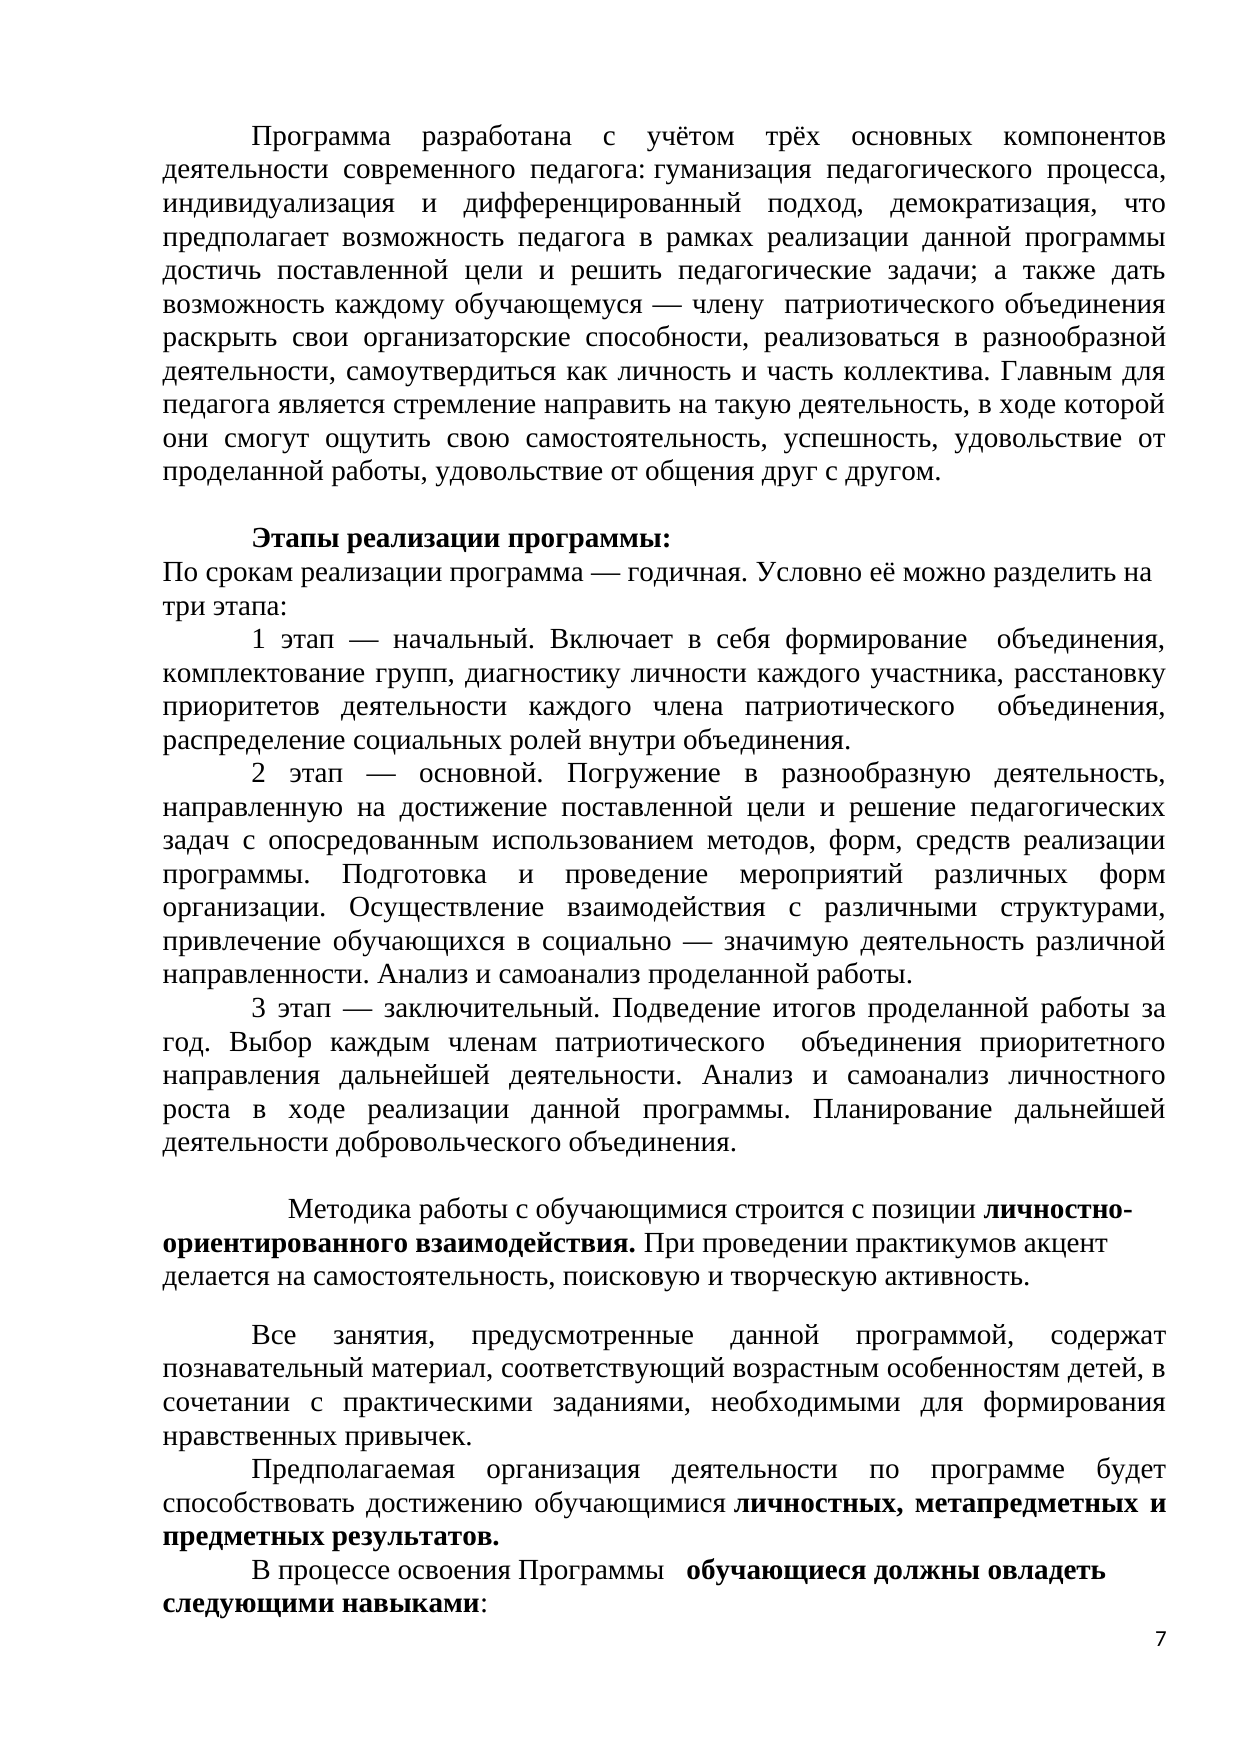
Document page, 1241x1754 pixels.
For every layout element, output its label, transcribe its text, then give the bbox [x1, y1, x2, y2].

text 2 этап — основной. Погружение в разнообразную деятельность, направленную на достижение поставленной цели и решение педагогических задач с опосредованным использованием методов, форм, средств реализации программы. Подготовка и проведение мероприятий различных форм организации. Осуществление взаимодействия с различными структурами, привлечение обучающихся в социально — значимую деятельность различной направленности. Анализ и самоанализ проделанной работы. [162, 755, 1167, 990]
text 3 этап — заключительный. Подведение итогов проделанной работы за год. Выбор каждым членам патриотического объединения приоритетного направления дальнейшей деятельности. Анализ и самоанализ личностного роста в ходе реализации данной программы. Планирование дальнейшей деятельности добровольческого объединения. [162, 990, 1167, 1158]
text Программа разработана с учётом трёх основных компонентов деятельности современного педагога: гуманизация педагогического процесса, индивидуализация и дифференцированный подход, демократизация, что предполагает возможность педагога в рамках реализации данной программы достичь поставленной цели и решить педагогические задачи; а также дать возможность каждому обучающемуся — члену патриотического объединения раскрыть свои организаторские способности, реализоваться в разнообразной деятельности, самоутвердиться как личность и часть коллектива. Главным для педагога является стремление направить на такую деятельность, в ходе которой они смогут ощутить свою самостоятельность, успешность, удовольствие от проделанной работы, удовольствие от общения друг с другом. [162, 118, 1167, 487]
text Предполагаемая организация деятельности по программе будет способствовать достижению обучающимися личностных, метапредметных и предметных результатов. [162, 1451, 1167, 1552]
text 1 этап — начальный. Включает в себя формирование объединения, комплектование групп, диагностику личности каждого участника, расстановку приоритетов деятельности каждого члена патриотического объединения, распределение социальных ролей внутри объединения. [162, 621, 1167, 755]
text Все занятия, предусмотренные данной программой, содержат познавательный материал, соответствующий возрастным особенностям детей, в сочетании с практическими заданиями, необходимыми для формирования нравственных привычек. [162, 1317, 1167, 1451]
text Этапы реализации программы: По срокам реализации программа — годичная. Условно её можно разделить на три этапа: [162, 521, 1167, 621]
text Методика работы с обучающимися строится с позиции личностно-ориентированного взаимодействия. При проведении практикумов акцент делается на самостоятельность, поисковую и творческую активность. [162, 1191, 1167, 1292]
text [162, 1552, 1167, 1619]
